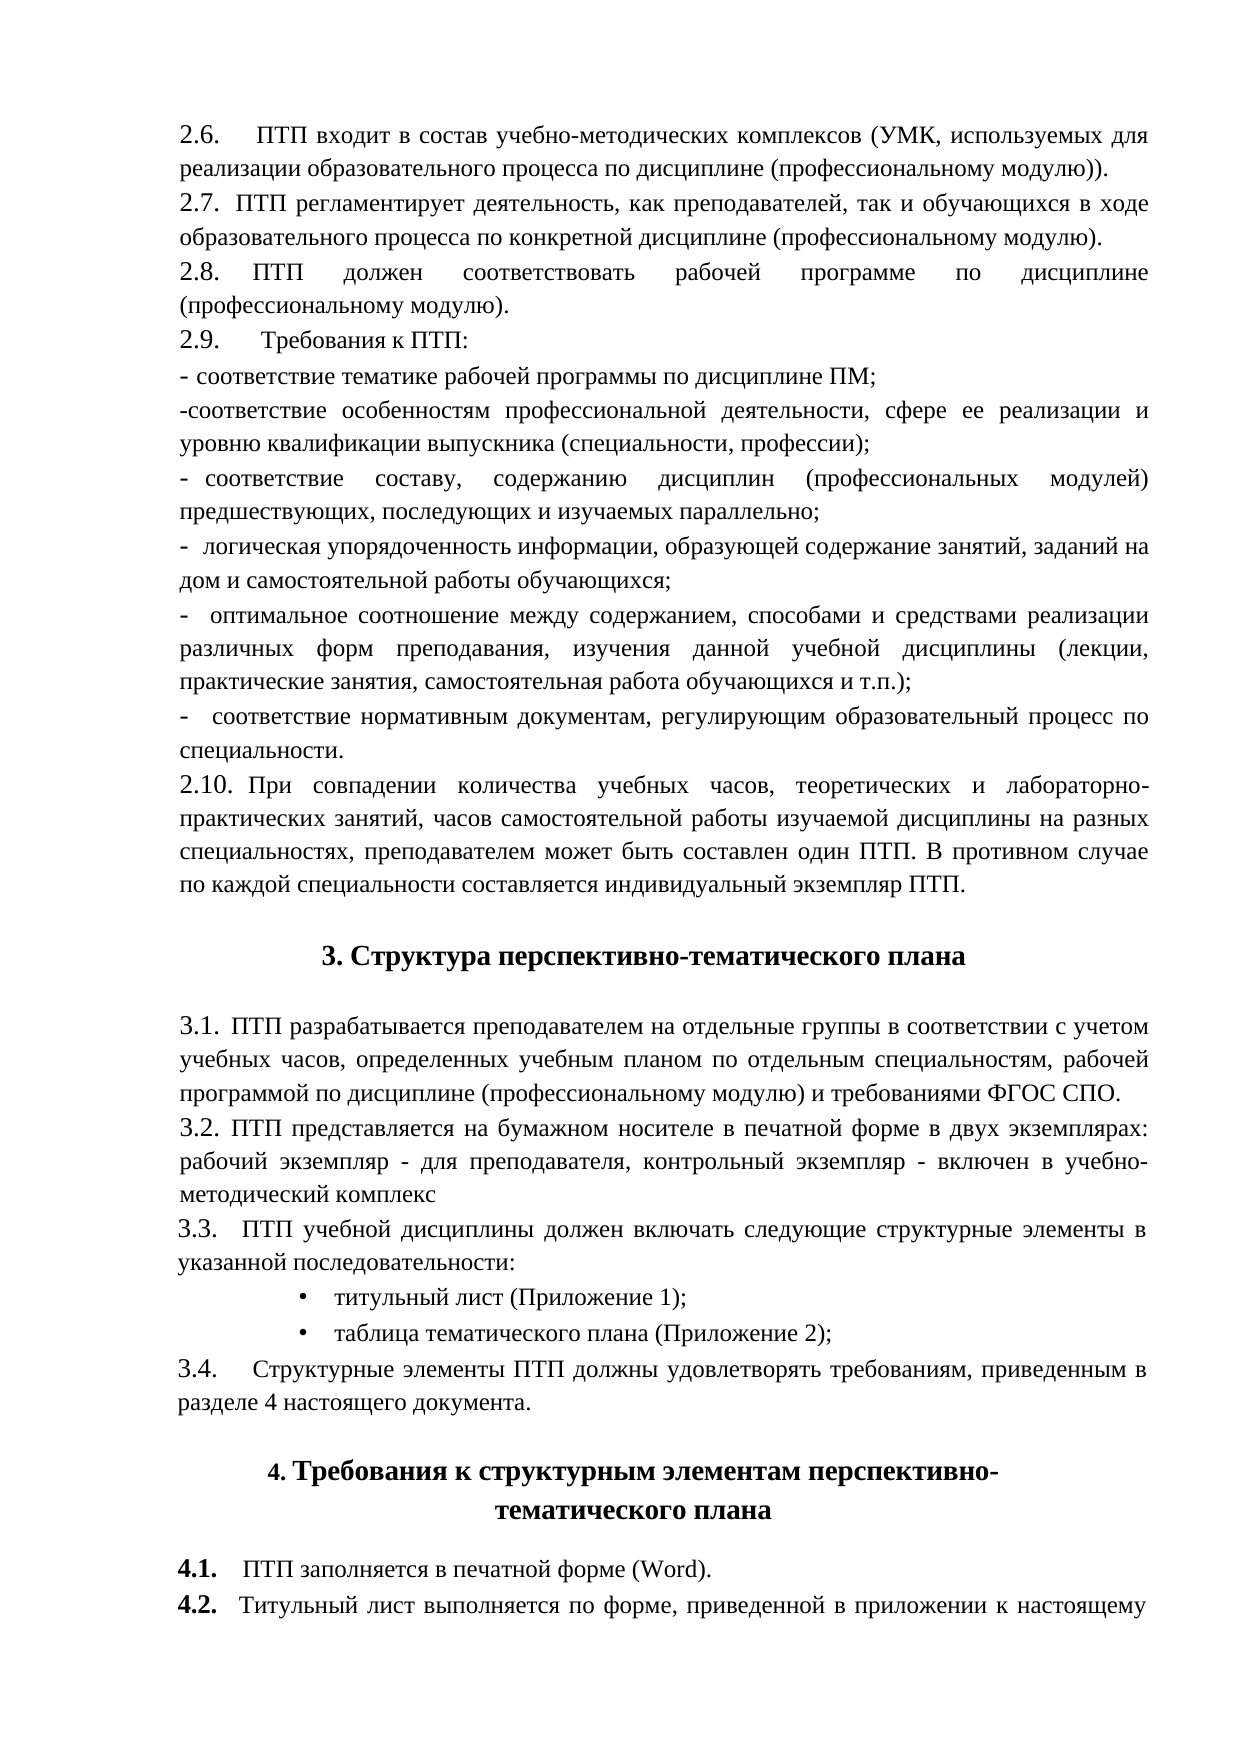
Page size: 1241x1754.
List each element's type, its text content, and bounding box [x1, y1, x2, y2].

list Требования к ПТП: [179, 323, 1152, 354]
list оптимальное соотношение между содержанием, способами и средствами реализации различных форм преподавания, изучения данной учебной дисциплины (лекции, практические занятия, самостоятельная работа обучающихся и т.п.); [179, 598, 1149, 695]
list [177, 1588, 1147, 1619]
list соответствие нормативным документам, регулирующим образовательный процесс по специальности. [179, 699, 1149, 763]
text 4. Требования к структурным элементам перспективно-тематического плана [177, 1453, 1089, 1526]
list титульный лист (Приложение 1); [298, 1281, 1152, 1312]
list ПТП заполняется в печатной форме (Word). [177, 1552, 1152, 1584]
list логическая упорядоченность информации, образующей содержание занятий, заданий на дом и самостоятельной работы обучающихся; [179, 529, 1149, 593]
list ПТП представляется на бумажном носителе в печатной форме в двух экземплярах: рабочий экземпляр - для преподавателя, контрольный экземпляр - включен в учебно-методический комплекс [179, 1111, 1149, 1208]
list Структурные элементы ПТП должны удовлетворять требованиям, приведенным в разделе 4 настоящего документа. [177, 1352, 1147, 1416]
text -соответствие особенностям профессиональной деятельности, сфере ее реализации и уровню квалификации выпускника (специальности, профессии); [179, 395, 1149, 457]
list ПТП регламентирует деятельность, как преподавателей, так и обучающихся в ходе образовательного процесса по конкретной дисциплине (профессиональному модулю). [179, 187, 1149, 251]
list ПТП учебной дисциплины должен включать следующие структурные элементы в указанной последовательности: [177, 1212, 1147, 1276]
text 3. Структура перспективно-тематического плана [177, 938, 1110, 972]
list соответствие тематике рабочей программы по дисциплине ПМ; [179, 359, 1152, 390]
list соответствие составу, содержанию дисциплин (профессиональных модулей) предшествующих, последующих и изучаемых параллельно; [179, 461, 1149, 525]
list ПТП входит в состав учебно-методических комплексов (УМК, используемых для реализации образовательного процесса по дисциплине (профессиональному модулю)). [179, 118, 1149, 182]
list таблица тематического плана (Приложение 2); [298, 1316, 1152, 1347]
list При совпадении количества учебных часов, теоретических и лабораторнопрактических занятий, часов самостоятельной работы изучаемой дисциплины на разных специальностях, преподавателем может быть составлен один ПТП. В противном случае по каждой специальности составляется индивидуальный экземпляр ПТП. [179, 768, 1149, 898]
list ПТП должен соответствовать рабочей программе по дисциплине (профессиональному модулю). [179, 255, 1149, 319]
list ПТП разрабатывается преподавателем на отдельные группы в соответствии с учетом учебных часов, определенных учебным планом по отдельным специальностям, рабочей программой по дисциплине (профессиональному модулю) и требованиями ФГОС СПО. [179, 1009, 1149, 1106]
